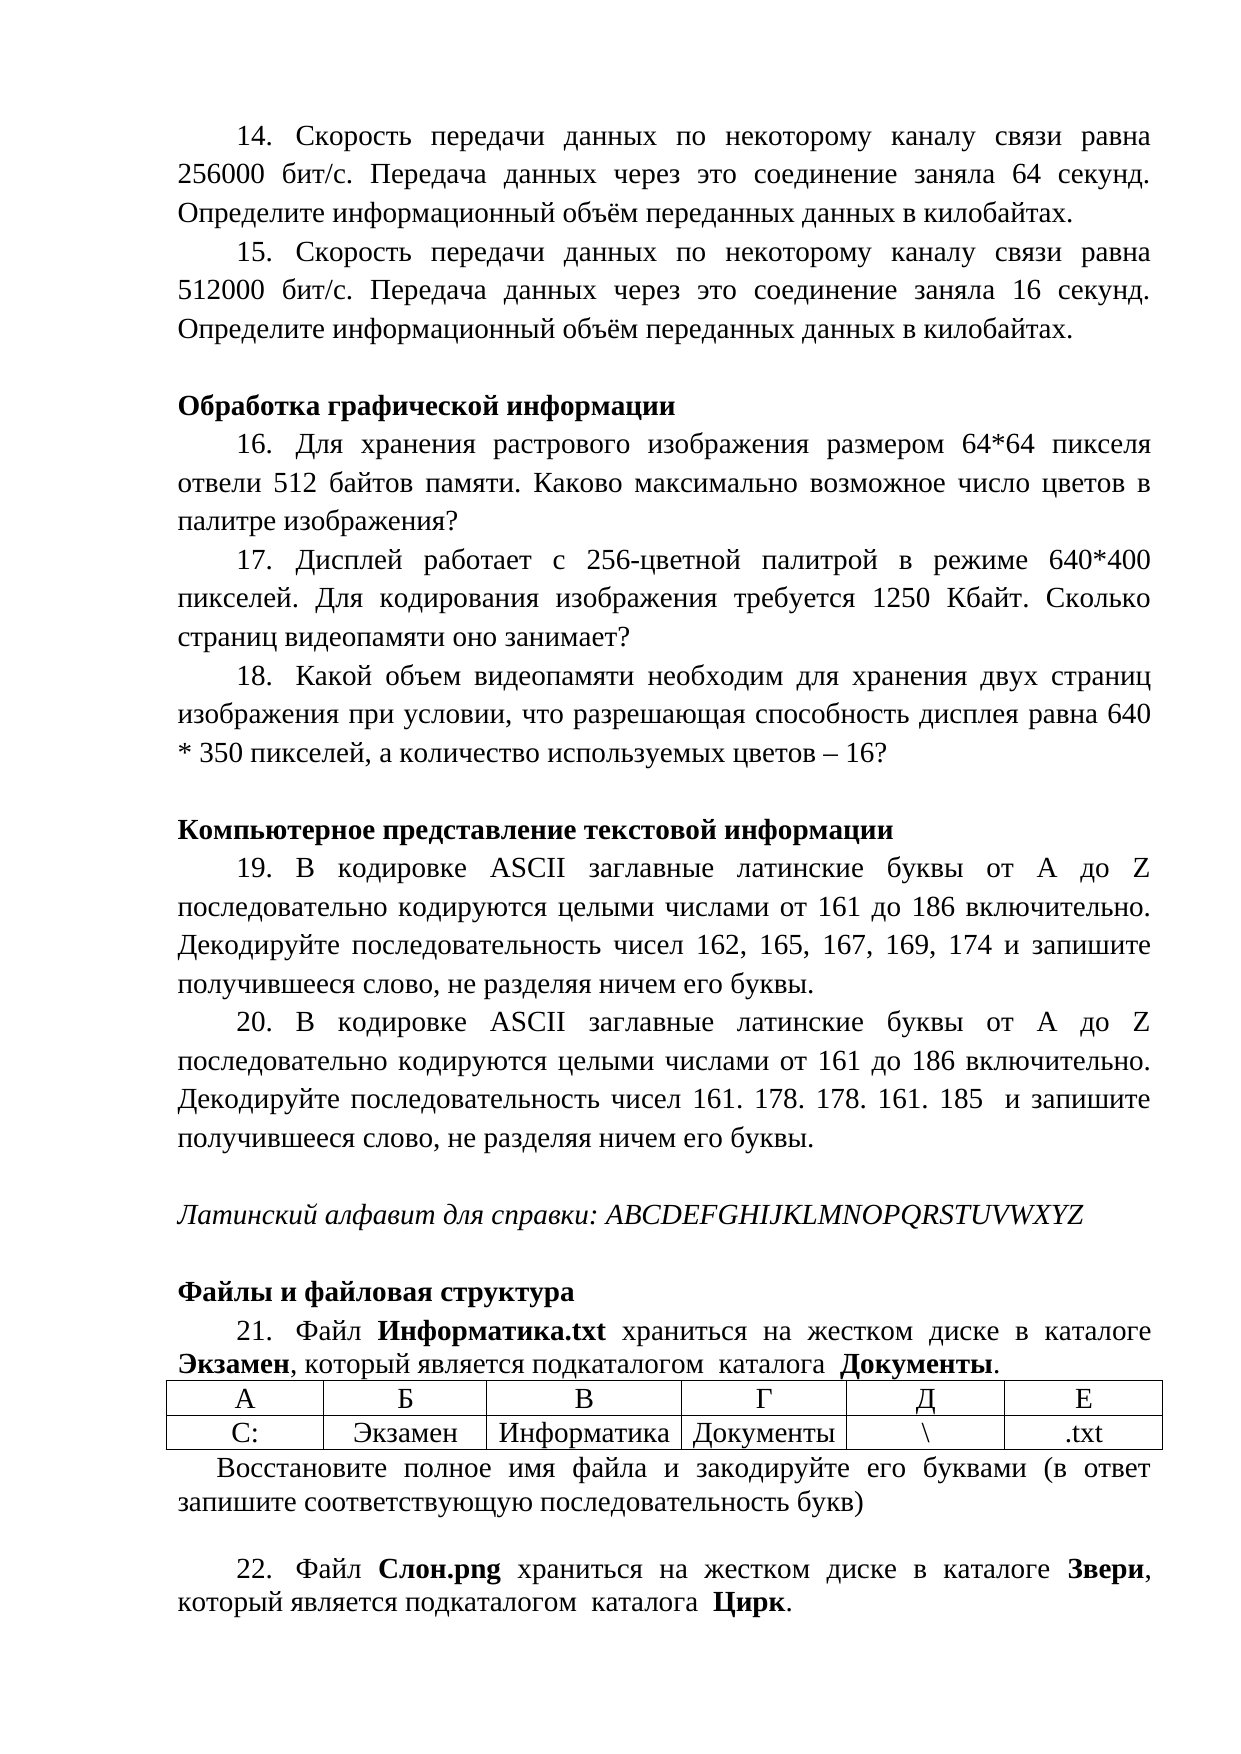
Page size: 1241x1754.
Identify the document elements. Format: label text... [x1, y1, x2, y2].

table_cell .txt [1005, 1416, 1162, 1449]
list Файл Информатика.txt храниться на жестком диске в каталоге Экзамен, который является подкаталогом каталога Документы. [177, 1313, 1152, 1380]
table_header Д [847, 1381, 1004, 1414]
list В кодировке ASCII заглавные латинские буквы от А до Z последовательно кодируются целыми числами от 161 до 186 включительно. Декодируйте последовательность чисел 162, 165, 167, 169, 174 и запишите получившееся слово, не разделяя ничем его буквы. [177, 850, 1152, 999]
text Компьютерное представление текстовой информации [177, 812, 1152, 845]
table_header Г [682, 1381, 846, 1414]
list Файл Слон.png храниться на жестком диске в каталоге Звери, который является подкаталогом каталога Цирк. [177, 1551, 1152, 1618]
list Скорость передачи данных по некоторому каналу связи равна 512000 бит/с. Передача данных через это соединение заняла 16 секунд. Определите информационный объём переданных данных в килобайтах. [177, 234, 1152, 344]
table_cell С: [167, 1416, 323, 1449]
table_header А [167, 1381, 323, 1414]
text Файлы и файловая структура [177, 1274, 1152, 1308]
list Дисплей работает с 256-цветной палитрой в режиме 640*400 пикселей. Для кодирования изображения требуется 1250 Кбайт. Сколько страниц видеопамяти оно занимает? [177, 542, 1152, 653]
text Обработка графической информации [177, 388, 1152, 421]
list В кодировке ASCII заглавные латинские буквы от А до Z последовательно кодируются целыми числами от 161 до 186 включительно. Декодируйте последовательность чисел 161. 178. 178. 161. 185 и запишите получившееся слово, не разделяя ничем его буквы. [177, 1004, 1152, 1154]
list Скорость передачи данных по некоторому каналу связи равна 256000 бит/с. Передача данных через это соединение заняла 64 секунд. Определите информационный объём переданных данных в килобайтах. [177, 118, 1152, 229]
table_cell \ [847, 1416, 1004, 1449]
table_cell Документы [682, 1416, 846, 1449]
table_header Е [1005, 1381, 1162, 1414]
list Какой объем видеопамяти необходим для хранения двух страниц изображения при условии, что разрешающая способность дисплея равна 640 * 350 пикселей, а количество используемых цветов – 16? [177, 658, 1152, 768]
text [177, 1450, 1152, 1517]
table_header В [487, 1381, 681, 1414]
table_cell Экзамен [324, 1416, 486, 1449]
list Для хранения растрового изображения размером 64*64 пикселя отвели 512 байтов памяти. Каково максимально возможное число цветов в палитре изображения? [177, 426, 1152, 537]
text Латинский алфавит для справки: ABCDEFGHIJKLMNOPQRSTUVWXYZ [177, 1197, 1152, 1231]
table_cell Информатика [487, 1416, 681, 1449]
table_header Б [324, 1381, 486, 1414]
